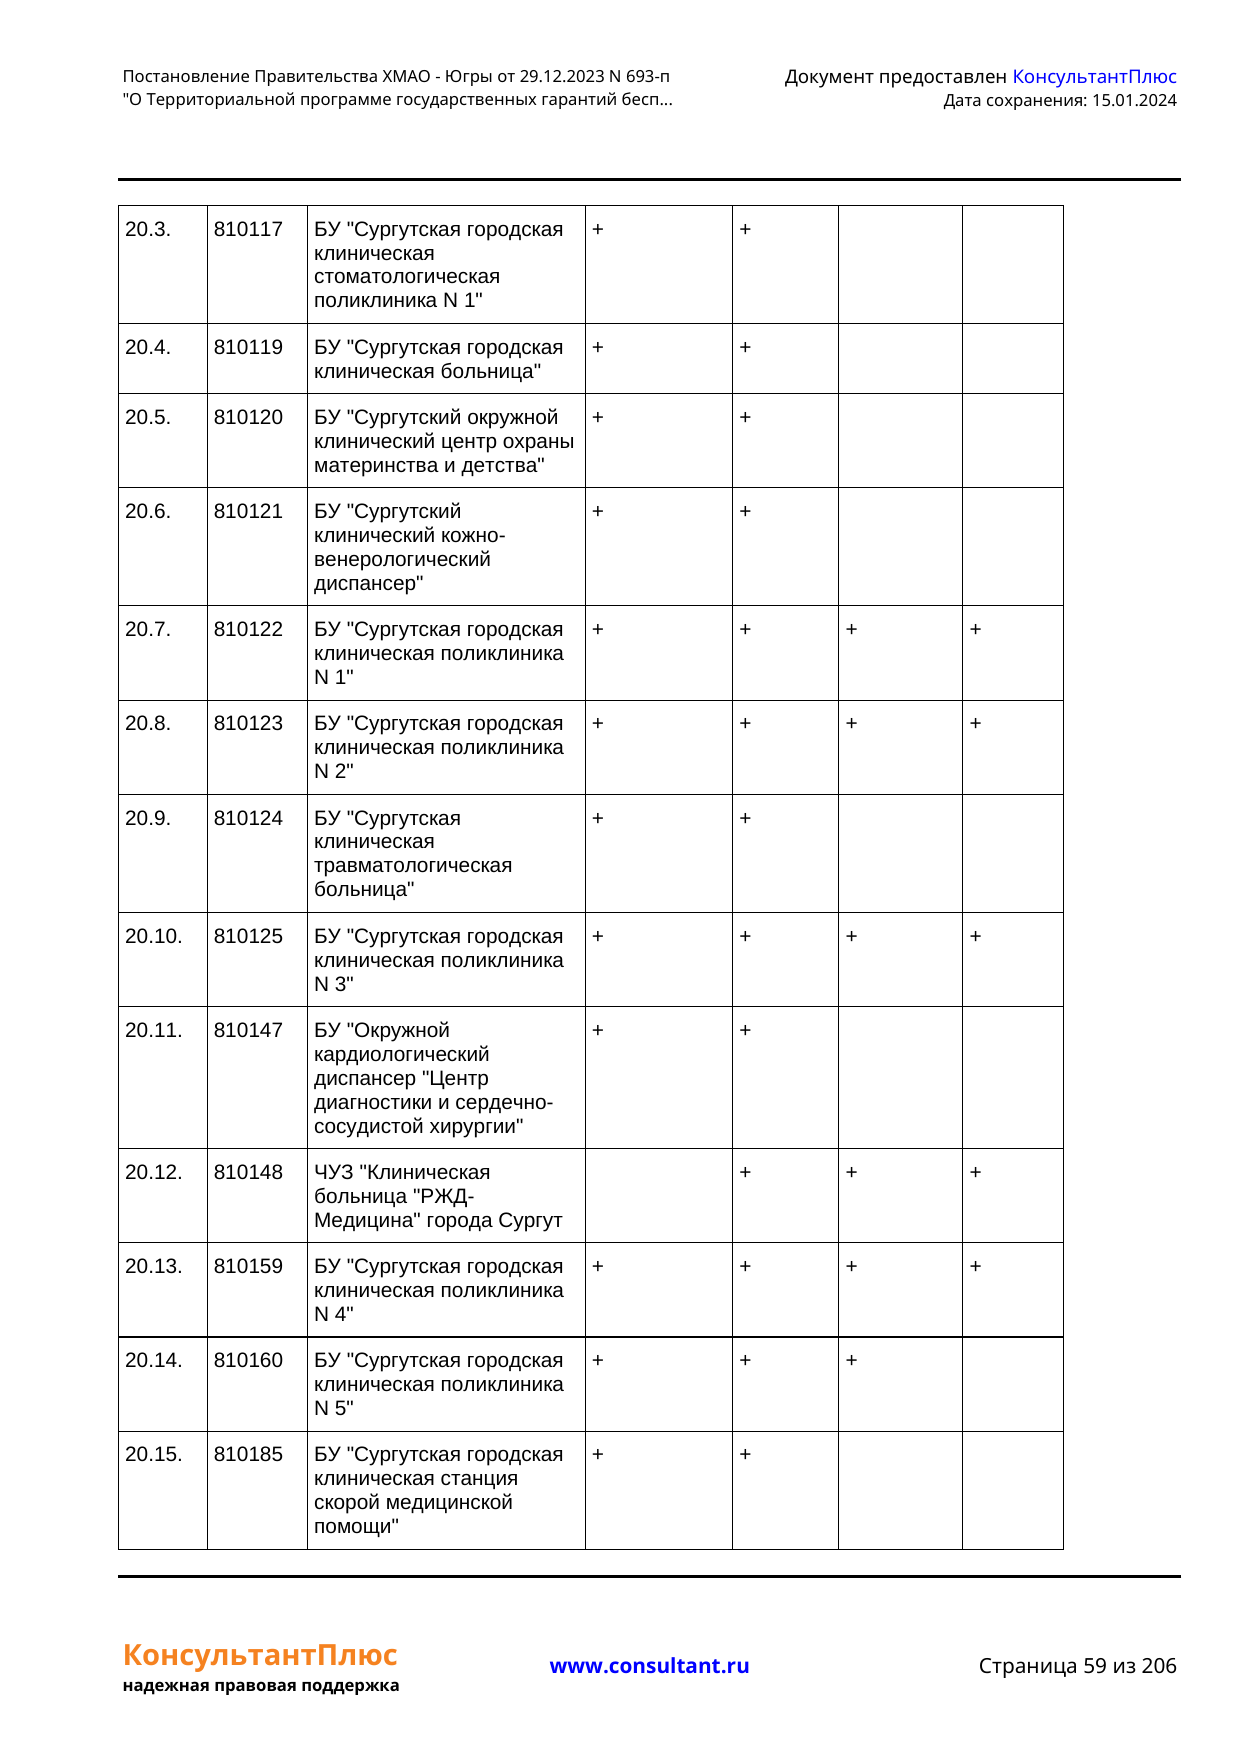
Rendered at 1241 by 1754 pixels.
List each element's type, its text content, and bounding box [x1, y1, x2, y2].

table_cell + [586, 1432, 732, 1549]
table_cell + [963, 1243, 1063, 1336]
table_cell + [586, 701, 732, 794]
table_cell + [586, 1338, 732, 1431]
table_cell 810120 [208, 394, 307, 487]
table_cell 20.12. [119, 1149, 207, 1242]
table_cell БУ "Сургутская клиническая травматологическая больница" [308, 795, 585, 912]
table_cell [963, 1338, 1063, 1431]
table_cell [839, 1007, 962, 1148]
table_cell 20.8. [119, 701, 207, 794]
table_cell 810185 [208, 1432, 307, 1549]
table_cell + [586, 1007, 732, 1148]
table_cell БУ "Сургутский клинический кожно-венерологический диспансер" [308, 488, 585, 605]
table_cell 810160 [208, 1338, 307, 1431]
table_cell + [963, 701, 1063, 794]
table_cell [963, 1007, 1063, 1148]
table_cell [839, 324, 962, 393]
table_cell + [586, 606, 732, 699]
table_cell + [733, 394, 838, 487]
table_cell + [839, 1149, 962, 1242]
table_cell [963, 1432, 1063, 1549]
table_cell + [839, 701, 962, 794]
table_cell 20.9. [119, 795, 207, 912]
table_cell + [963, 913, 1063, 1006]
table_cell 20.14. [119, 1338, 207, 1431]
table_cell [963, 206, 1063, 323]
table_cell 20.11. [119, 1007, 207, 1148]
table_cell + [586, 394, 732, 487]
table_cell + [963, 1149, 1063, 1242]
table_cell + [733, 1338, 838, 1431]
table_cell [839, 795, 962, 912]
table_cell 20.3. [119, 206, 207, 323]
table_cell 810148 [208, 1149, 307, 1242]
table_cell БУ "Сургутский окружной клинический центр охраны материнства и детства" [308, 394, 585, 487]
table_cell + [586, 488, 732, 605]
table_cell + [733, 606, 838, 699]
table_cell + [586, 795, 732, 912]
table_cell 810125 [208, 913, 307, 1006]
table_cell БУ "Сургутская городская клиническая поликлиника N 5" [308, 1338, 585, 1431]
table_cell + [733, 488, 838, 605]
table_cell + [963, 606, 1063, 699]
table_cell 810124 [208, 795, 307, 912]
table_cell БУ "Сургутская городская клиническая поликлиника N 2" [308, 701, 585, 794]
table_cell [963, 394, 1063, 487]
table_cell 810122 [208, 606, 307, 699]
table_cell БУ "Сургутская городская клиническая поликлиника N 1" [308, 606, 585, 699]
table_cell [839, 488, 962, 605]
table_cell + [733, 1243, 838, 1336]
table_cell + [733, 913, 838, 1006]
table_cell 20.15. [119, 1432, 207, 1549]
table_cell + [839, 606, 962, 699]
table_cell + [733, 701, 838, 794]
table_cell [586, 1149, 732, 1242]
table_cell + [586, 324, 732, 393]
table_cell БУ "Сургутская городская клиническая станция скорой медицинской помощи" [308, 1432, 585, 1549]
table_cell 810159 [208, 1243, 307, 1336]
table_cell + [733, 1149, 838, 1242]
table_cell [963, 795, 1063, 912]
table_cell + [586, 206, 732, 323]
table_cell 810117 [208, 206, 307, 323]
table_cell + [839, 1338, 962, 1431]
table_cell 810121 [208, 488, 307, 605]
table_cell + [733, 206, 838, 323]
table_cell БУ "Сургутская городская клиническая больница" [308, 324, 585, 393]
table_cell 810119 [208, 324, 307, 393]
table_cell + [839, 913, 962, 1006]
table_cell + [733, 324, 838, 393]
table_cell 20.4. [119, 324, 207, 393]
table_cell + [839, 1243, 962, 1336]
table_cell 20.13. [119, 1243, 207, 1336]
table_cell + [733, 795, 838, 912]
table_cell 20.5. [119, 394, 207, 487]
table_cell 20.7. [119, 606, 207, 699]
table_cell + [586, 1243, 732, 1336]
table_cell БУ "Сургутская городская клиническая стоматологическая поликлиника N 1" [308, 206, 585, 323]
table_cell [839, 206, 962, 323]
table_cell [963, 488, 1063, 605]
table_cell 810123 [208, 701, 307, 794]
table_cell + [733, 1007, 838, 1148]
table_cell + [733, 1432, 838, 1549]
table_cell [963, 324, 1063, 393]
table_cell [839, 394, 962, 487]
table_cell БУ "Сургутская городская клиническая поликлиника N 4" [308, 1243, 585, 1336]
table_cell 20.6. [119, 488, 207, 605]
table_cell [839, 1432, 962, 1549]
table_cell БУ "Окружной кардиологический диспансер "Центр диагностики и сердечно-сосудистой хирургии" [308, 1007, 585, 1148]
table_cell + [586, 913, 732, 1006]
table_cell ЧУЗ "Клиническая больница "РЖД-Медицина" города Сургут [308, 1149, 585, 1242]
table_cell 20.10. [119, 913, 207, 1006]
table_cell БУ "Сургутская городская клиническая поликлиника N 3" [308, 913, 585, 1006]
table_cell 810147 [208, 1007, 307, 1148]
